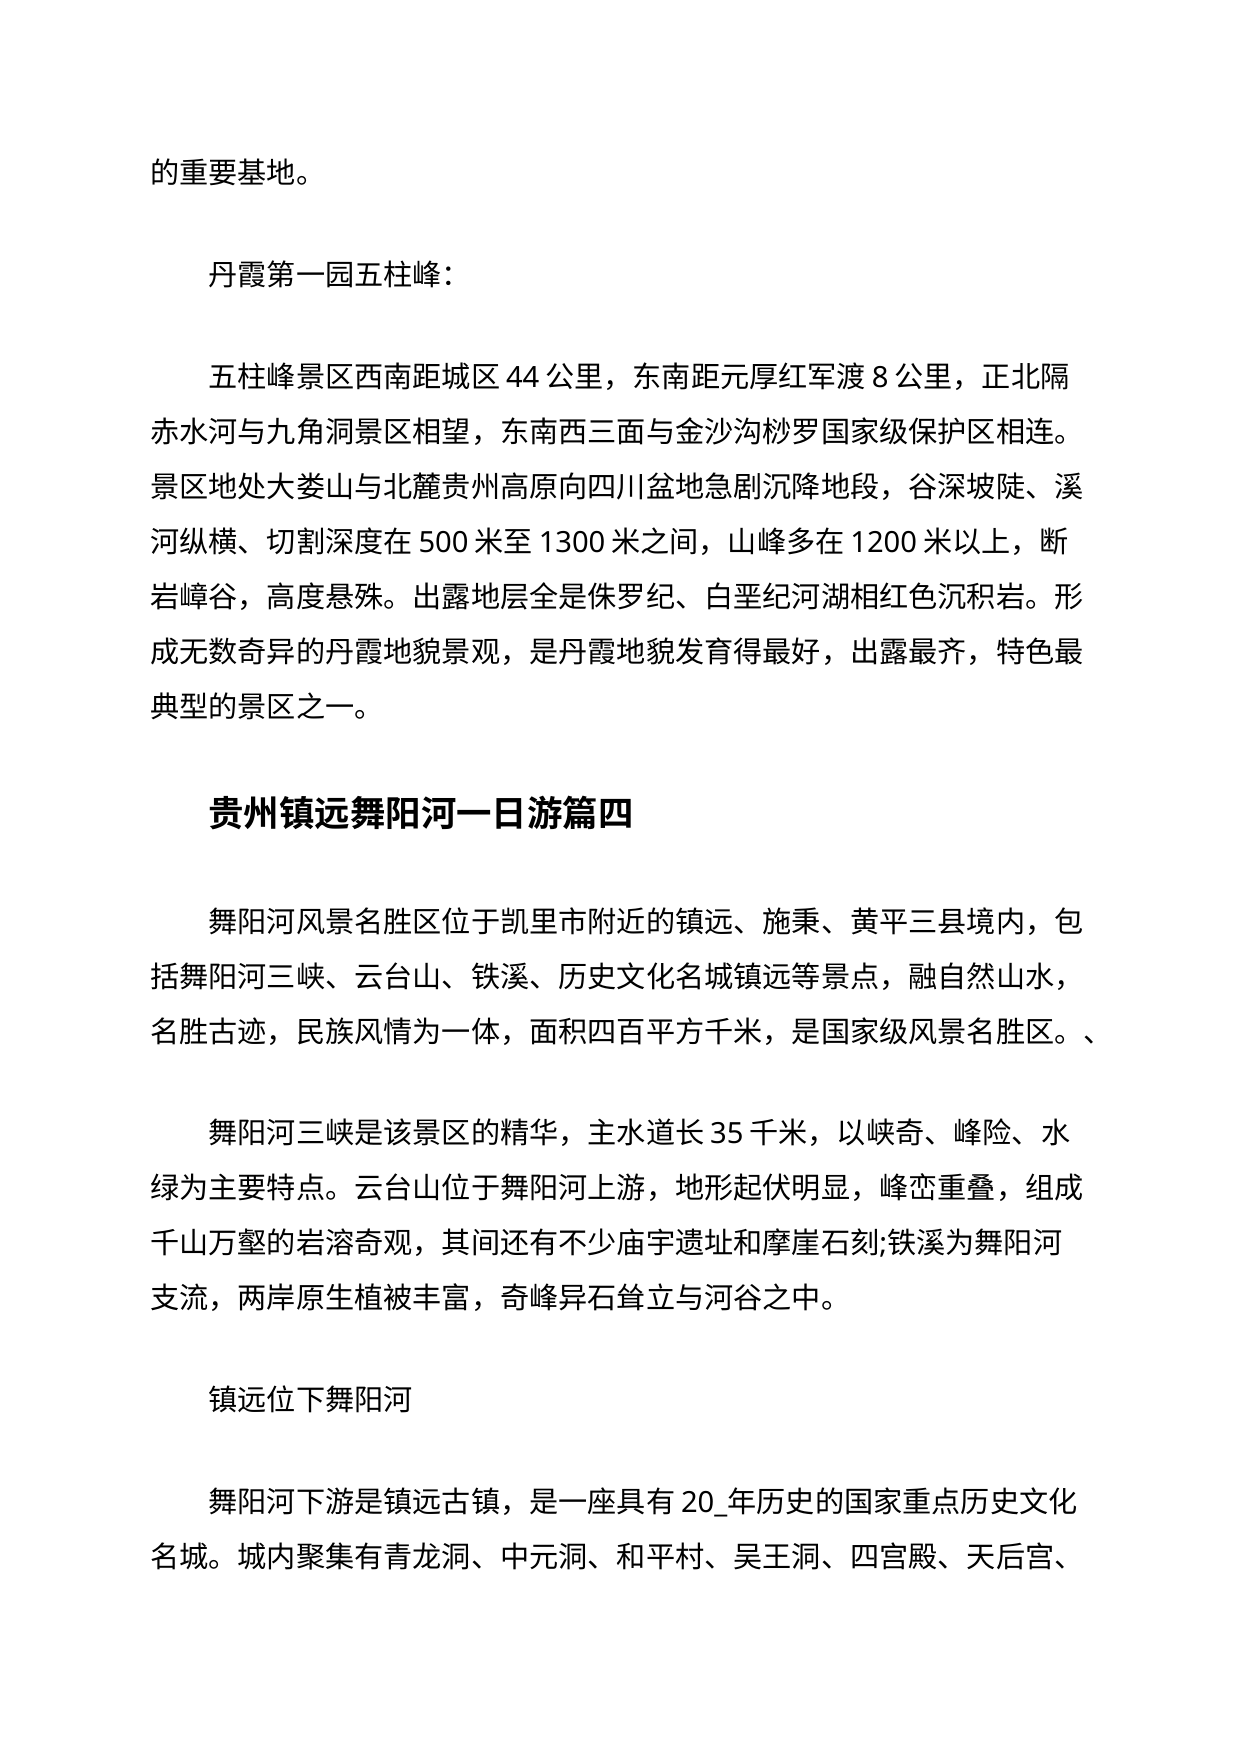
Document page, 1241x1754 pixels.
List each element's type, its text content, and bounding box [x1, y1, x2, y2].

text 五柱峰景区西南距城区44公里，东南距元厚红军渡8公里，正北隔赤水河与九角洞景区相望，东南西三面与金沙沟桫罗国家级保护区相连。景区地处大娄山与北麓贵州高原向四川盆地急剧沉降地段，谷深坡陡、溪河纵横、切割深度在500米至1300米之间，山峰多在1200米以上，断岩嶂谷，高度悬殊。出露地层全是侏罗纪、白垩纪河湖相红色沉积岩。形成无数奇异的丹霞地貌景观，是丹霞地貌发育得最好，出露最齐，特色最典型的景区之一。 [150, 353, 1090, 725]
text 镇远位下舞阳河 [150, 1377, 1090, 1419]
text 舞阳河三峡是该景区的精华，主水道长35千米，以峡奇、峰险、水绿为主要特点。云台山位于舞阳河上游，地形起伏明显，峰峦重叠，组成千山万壑的岩溶奇观，其间还有不少庙宇遗址和摩崖石刻;铁溪为舞阳河支流，两岸原生植被丰富，奇峰异石耸立与河谷之中。 [150, 1110, 1090, 1317]
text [150, 1478, 1090, 1576]
text 舞阳河风景名胜区位于凯里市附近的镇远、施秉、黄平三县境内，包括舞阳河三峡、云台山、铁溪、历史文化名城镇远等景点，融自然山水，名胜古迹，民族风情为一体，面积四百平方千米，是国家级风景名胜区。、 [150, 898, 1090, 1050]
text 贵州镇远舞阳河一日游篇四 [150, 785, 1090, 836]
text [150, 150, 1090, 192]
text 丹霞第一园五柱峰： [150, 252, 1090, 294]
